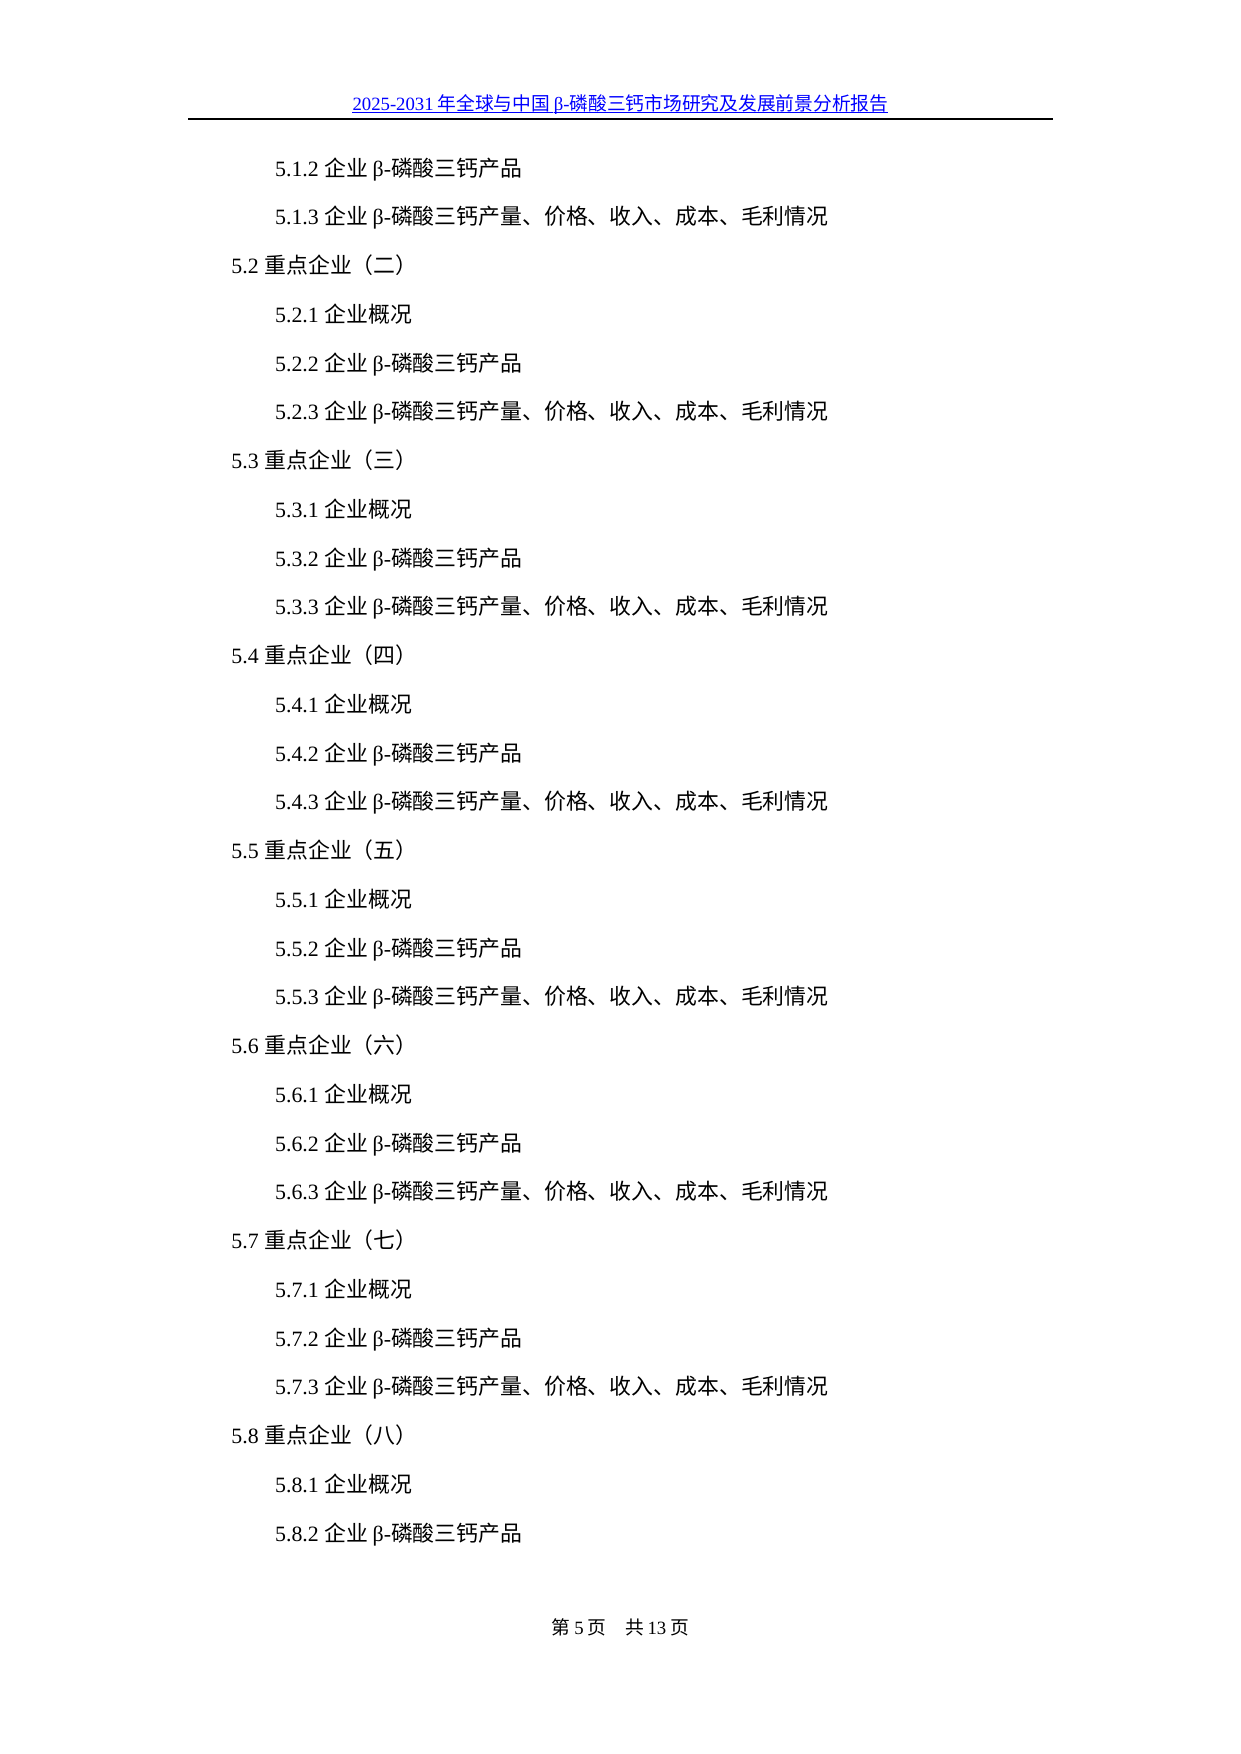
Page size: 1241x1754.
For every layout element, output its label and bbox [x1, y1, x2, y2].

text [187, 150, 1053, 1548]
